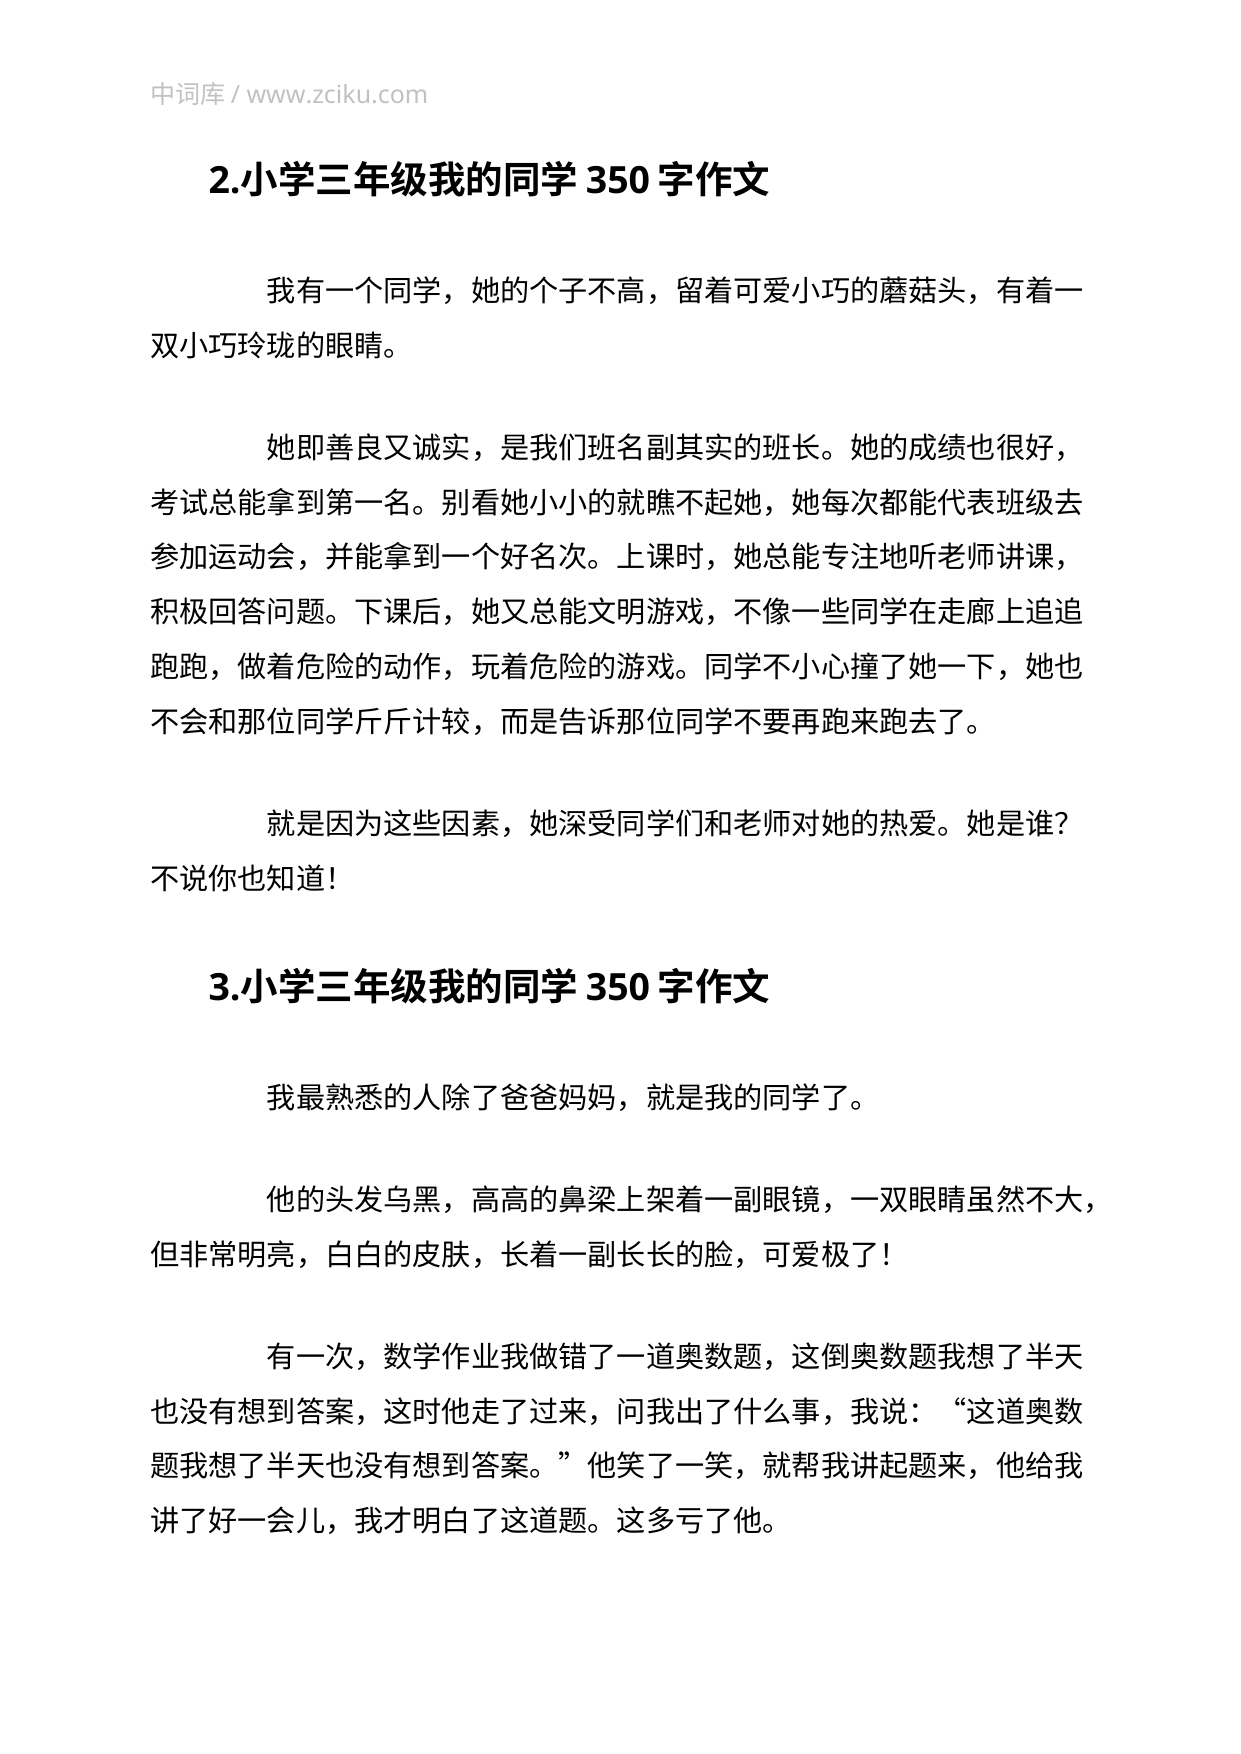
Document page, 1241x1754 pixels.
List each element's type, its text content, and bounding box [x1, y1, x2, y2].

text 3.小学三年级我的同学350字作文 [150, 957, 1090, 1012]
text 2.小学三年级我的同学350字作文 [150, 150, 1090, 204]
text 我有一个同学，她的个子不高，留着可爱小巧的蘑菇头，有着一双小巧玲珑的眼睛。 [150, 268, 1090, 365]
text 他的头发乌黑，高高的鼻梁上架着一副眼镜，一双眼睛虽然不大，但非常明亮，白白的皮肤，长着一副长长的脸，可爱极了！ [150, 1177, 1090, 1274]
text 我最熟悉的人除了爸爸妈妈，就是我的同学了。 [150, 1075, 1090, 1117]
text 就是因为这些因素，她深受同学们和老师对她的热爱。她是谁？不说你也知道！ [150, 801, 1090, 898]
text 有一次，数学作业我做错了一道奥数题，这倒奥数题我想了半天也没有想到答案，这时他走了过来，问我出了什么事，我说：“这道奥数题我想了半天也没有想到答案。”他笑了一笑，就帮我讲起题来，他给我讲了好一会儿，我才明白了这道题。这多亏了他。 [150, 1333, 1090, 1540]
text 她即善良又诚实，是我们班名副其实的班长。她的成绩也很好，考试总能拿到第一名。别看她小小的就瞧不起她，她每次都能代表班级去参加运动会，并能拿到一个好名次。上课时，她总能专注地听老师讲课，积极回答问题。下课后，她又总能文明游戏，不像一些同学在走廊上追追跑跑，做着危险的动作，玩着危险的游戏。同学不小心撞了她一下，她也不会和那位同学斤斤计较，而是告诉那位同学不要再跑来跑去了。 [150, 424, 1090, 741]
